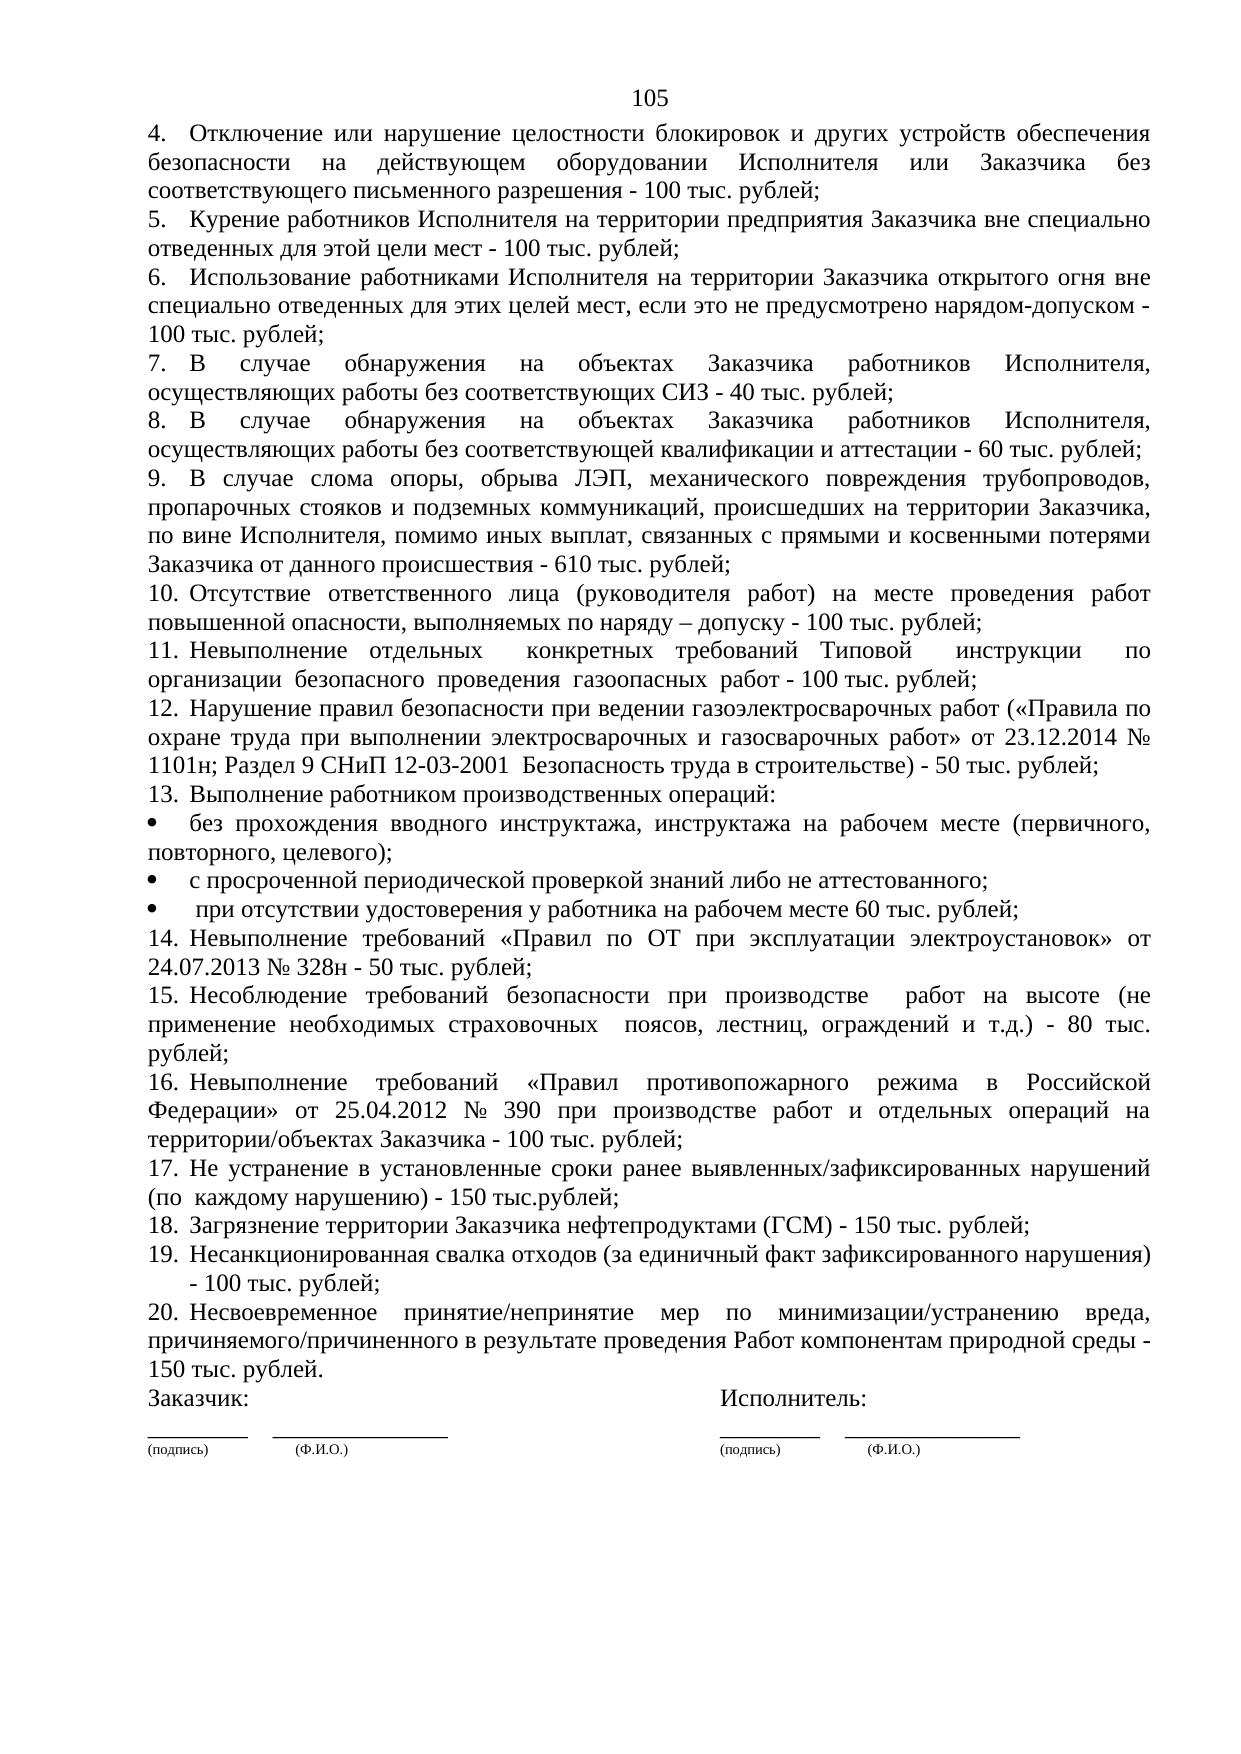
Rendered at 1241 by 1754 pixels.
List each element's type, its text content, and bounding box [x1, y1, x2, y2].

text 13. Выполнение работником производственных операций: [148, 779, 1152, 808]
text 10. Отсутствие ответственного лица (руководителя работ) на месте проведения работ повышенной опасности, выполняемых по наряду – допуску - 100 тыс. рублей; [148, 578, 1152, 636]
text 14. Невыполнение требований «Правил по ОТ при эксплуатации электроустановок» от 24.07.2013 № 328н - 50 тыс. рублей; [148, 923, 1152, 981]
text 17. Не устранение в установленные сроки ранее выявленных/зафиксированных нарушений (по каждому нарушению) - 150 тыс.рублей; [148, 1153, 1152, 1211]
text 6. Использование работниками Исполнителя на территории Заказчика открытого огня вне специально отведенных для этих целей мест, если это не предусмотрено нарядом-допуском - 100 тыс. рублей; [148, 262, 1152, 348]
text 20. Несвоевременное принятие/непринятие мер по минимизации/устранению вреда, причиняемого/причиненного в результате проведения Работ компонентам природной среды - 150 тыс. рублей. [148, 1297, 1152, 1383]
list без прохождения вводного инструктажа, инструктажа на рабочем месте (первичного, повторного, целевого); [148, 808, 1152, 866]
text 7. В случае обнаружения на объектах Заказчика работников Исполнителя, осуществляющих работы без соответствующих СИЗ - 40 тыс. рублей; [148, 348, 1152, 406]
list с просроченной периодической проверкой знаний либо не аттестованного; [148, 866, 1152, 894]
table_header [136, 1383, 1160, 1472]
text 18. Загрязнение территории Заказчика нефтепродуктами (ГСМ) - 150 тыс. рублей; [148, 1211, 1152, 1239]
text 9. В случае слома опоры, обрыва ЛЭП, механического повреждения трубопроводов, пропарочных стояков и подземных коммуникаций, происшедших на территории Заказчика, по вине Исполнителя, помимо иных выплат, связанных с прямыми и косвенными потерями Заказчика от данного происшествия - 610 тыс. рублей; [148, 463, 1152, 578]
text 5. Курение работников Исполнителя на территории предприятия Заказчика вне специально отведенных для этой цели мест - 100 тыс. рублей; [148, 204, 1152, 262]
list при отсутствии удостоверения у работника на рабочем месте 60 тыс. рублей; [148, 894, 1152, 923]
text 11. Невыполнение отдельных конкретных требований Типовой инструкции по организации безопасного проведения газоопасных работ - 100 тыс. рублей; [148, 636, 1152, 693]
text 4. Отключение или нарушение целостности блокировок и других устройств обеспечения безопасности на действующем оборудовании Исполнителя или Заказчика без соответствующего письменного разрешения - 100 тыс. рублей; [148, 118, 1152, 204]
text 12. Нарушение правил безопасности при ведении газоэлектросварочных работ («Правила по охране труда при выполнении электросварочных и газосварочных работ» от 23.12.2014 № 1101н; Раздел 9 СНиП 12-03-2001 Безопасность труда в строительстве) - 50 тыс. рублей; [148, 693, 1152, 779]
text 8. В случае обнаружения на объектах Заказчика работников Исполнителя, осуществляющих работы без соответствующей квалификации и аттестации - 60 тыс. рублей; [148, 406, 1152, 463]
text 15. Несоблюдение требований безопасности при производстве работ на высоте (не применение необходимых страховочных поясов, лестниц, ограждений и т.д.) - 80 тыс. рублей; [148, 981, 1152, 1067]
text 19. Несанкционированная свалка отходов (за единичный факт зафиксированного нарушения) - 100 тыс. рублей; [148, 1239, 1152, 1297]
text 16. Невыполнение требований «Правил противопожарного режима в Российской Федерации» от 25.04.2012 № 390 при производстве работ и отдельных операций на территории/объектах Заказчика - 100 тыс. рублей; [148, 1067, 1152, 1153]
